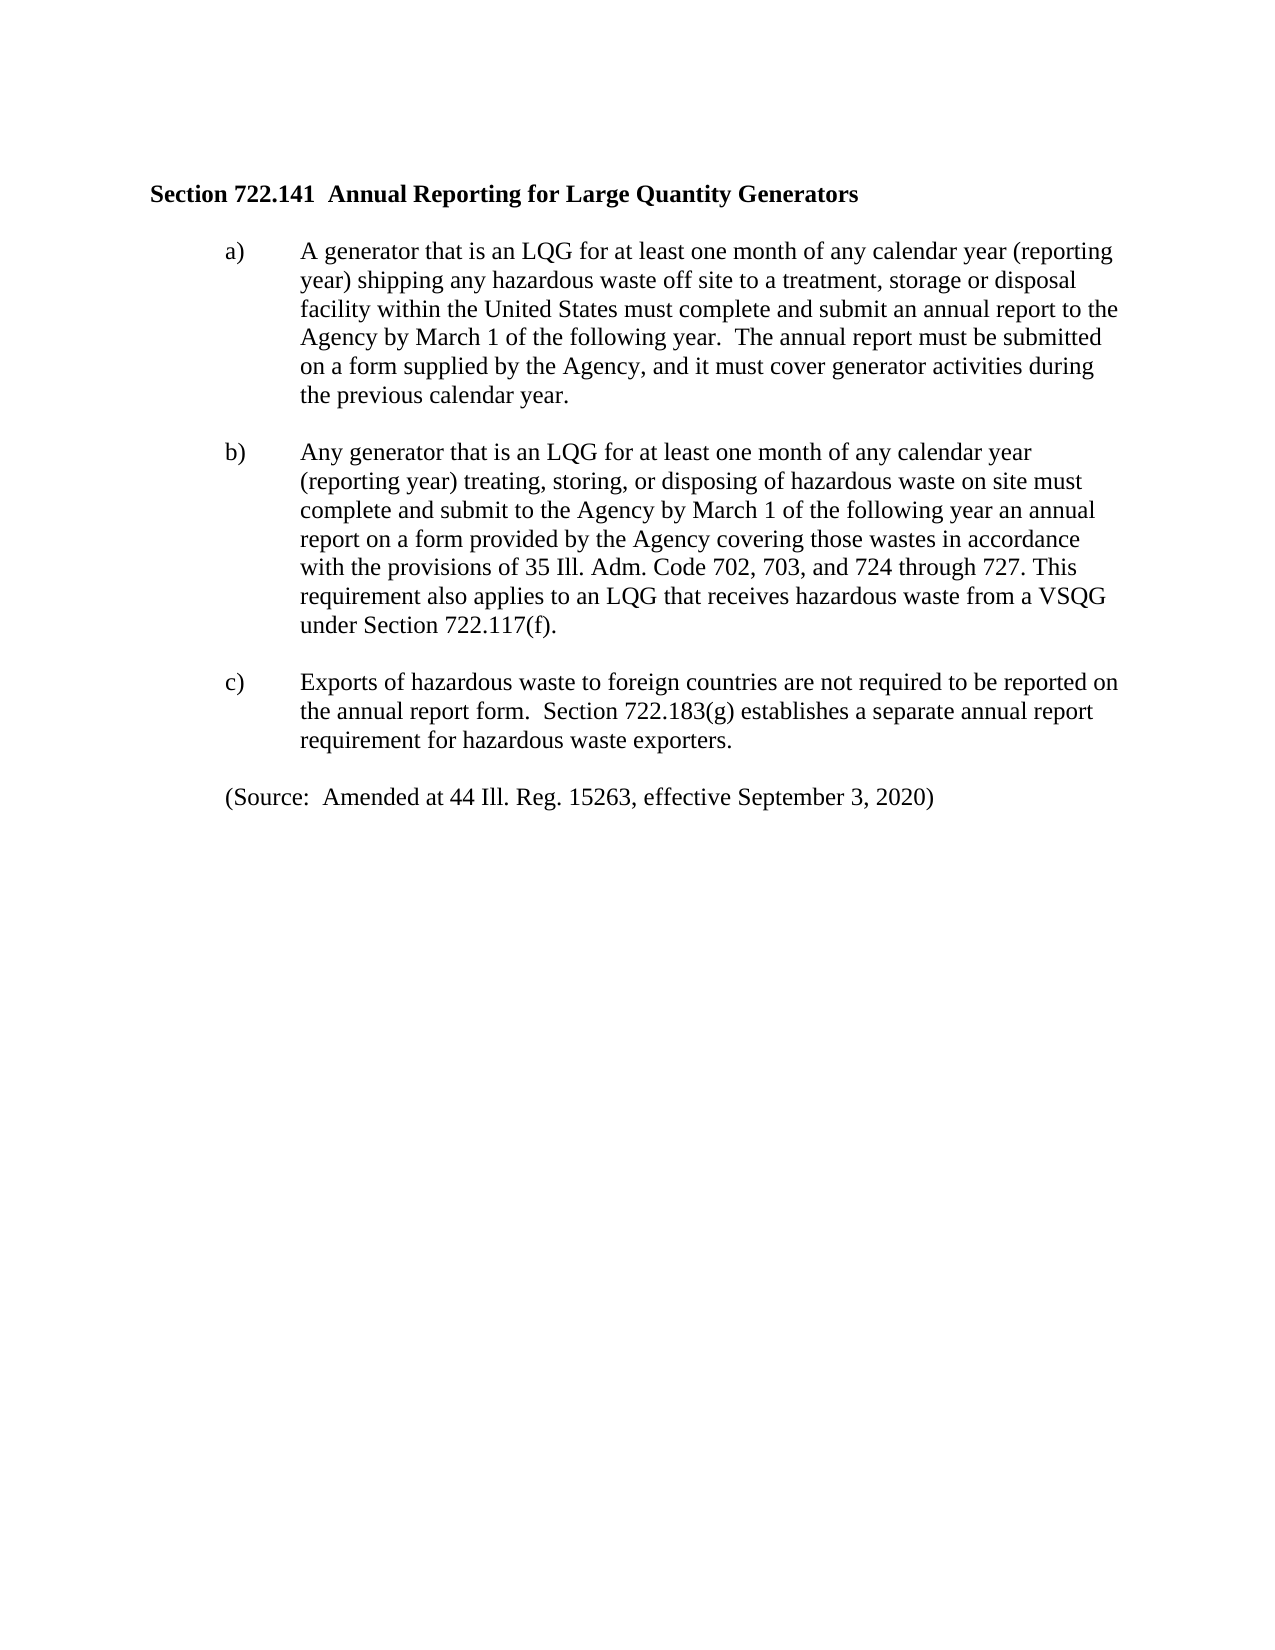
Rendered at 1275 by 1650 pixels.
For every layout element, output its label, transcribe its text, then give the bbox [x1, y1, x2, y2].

text Section 722.141 Annual Reporting for Large Quantity Generators [150, 179, 1125, 207]
text (Source: Amended at 44 Ill. Reg. 15263, effective September 3, 2020) [225, 782, 1125, 811]
text b) Any generator that is an LQG for at least one month of any calendar year (reporting year) treating, storing, or disposing of hazardous waste on site must complete and submit to the Agency by March 1 of the following year an annual report on a form provided by the Agency covering those wastes in accordance with the provisions of 35 Ill. Adm. Code 702, 703, and 724 through 727. This requirement also applies to an LQG that receives hazardous waste from a VSQG under Section 722.117(f). [225, 437, 1125, 639]
text a) A generator that is an LQG for at least one month of any calendar year (reporting year) shipping any hazardous waste off site to a treatment, storage or disposal facility within the United States must complete and submit an annual report to the Agency by March 1 of the following year. The annual report must be submitted on a form supplied by the Agency, and it must cover generator activities during the previous calendar year. [225, 236, 1125, 409]
text c) Exports of hazardous waste to foreign countries are not required to be reported on the annual report form. Section 722.183(g) establishes a separate annual report requirement for hazardous waste exporters. [225, 667, 1125, 754]
